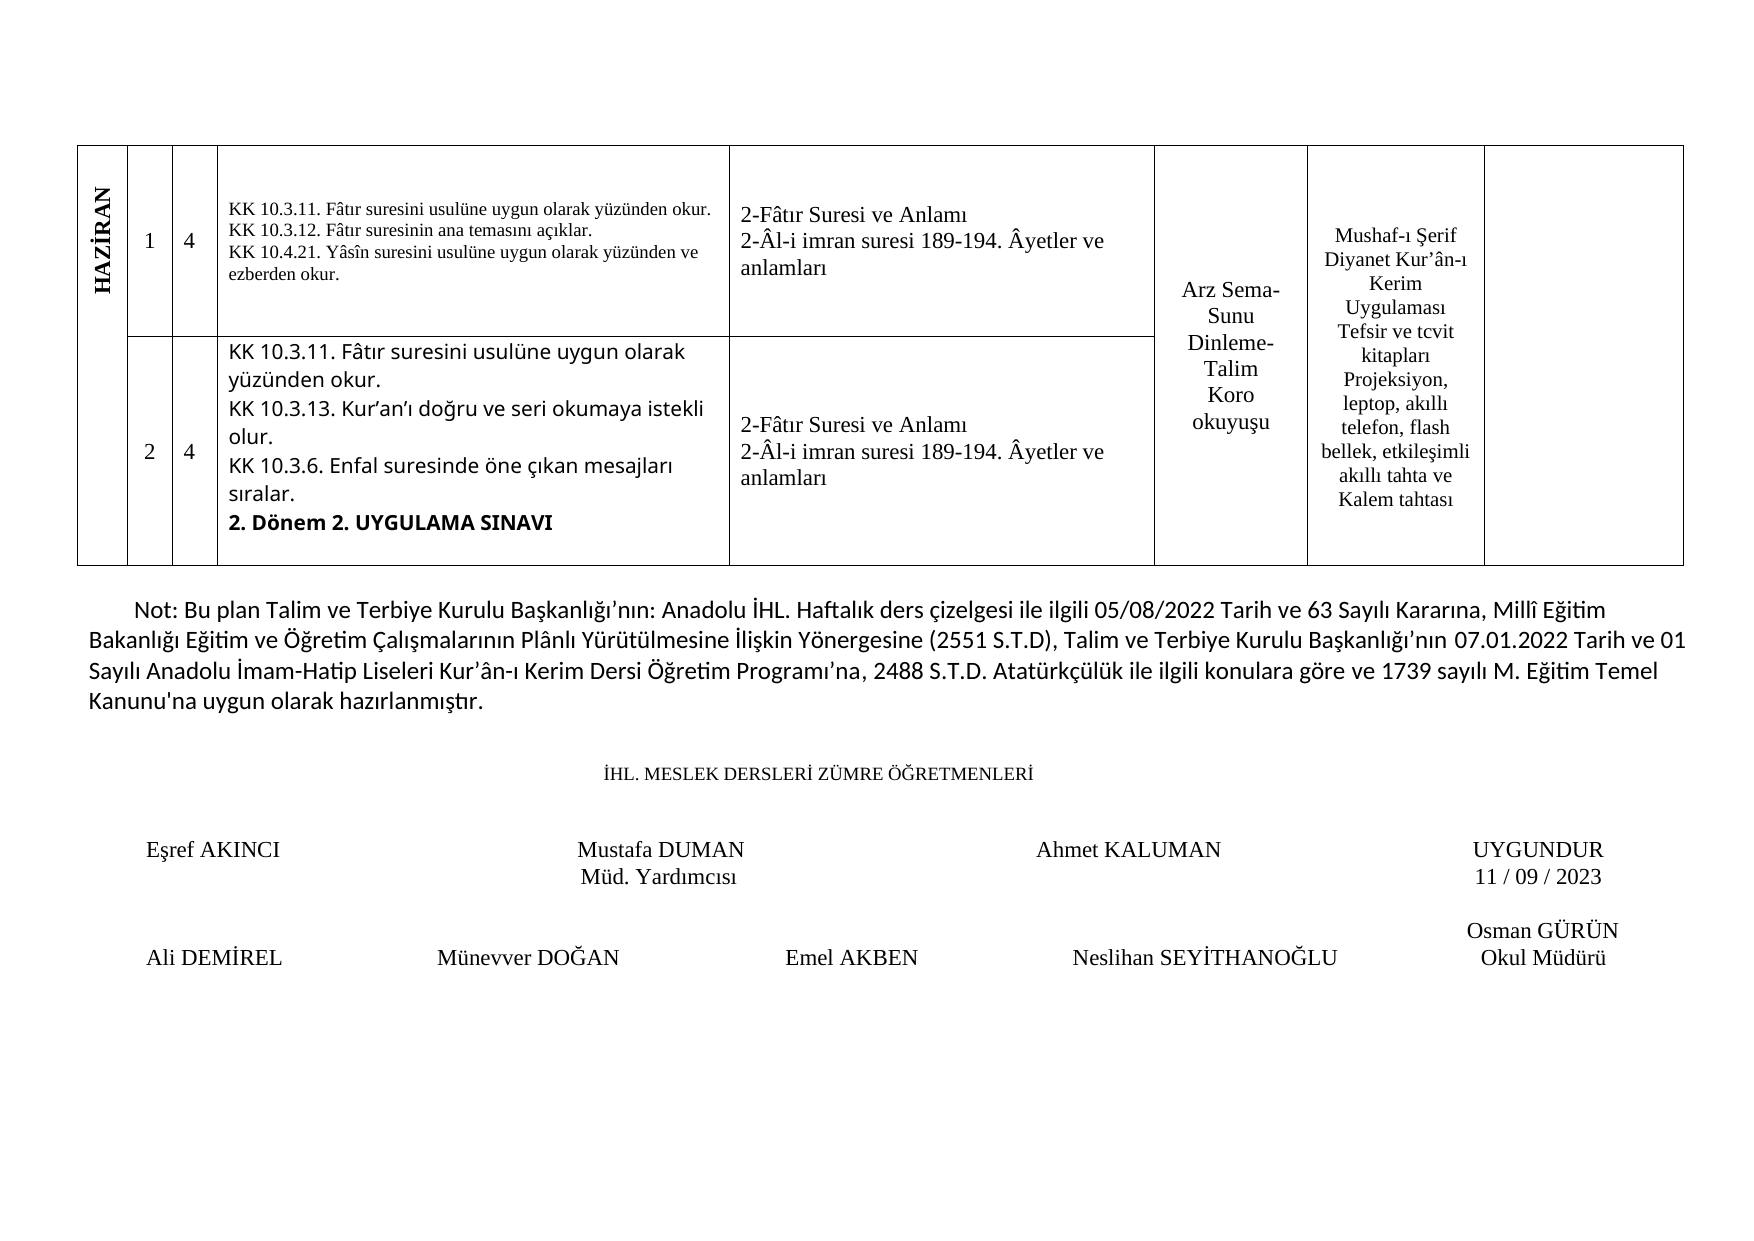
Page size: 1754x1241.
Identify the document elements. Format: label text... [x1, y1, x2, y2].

text Not: Bu plan Talim ve Terbiye Kurulu Başkanlığı’nın: Anadolu İHL. Haftalık ders çizelgesi ile ilgili 05/08/2022 Tarih ve 63 Sayılı Kararına, Millî Eğitim Bakanlığı Eğitim ve Öğretim Çalışmalarının Plânlı Yürütülmesine İlişkin Yönergesine (2551 S.T.D), Talim ve Terbiye Kurulu Başkanlığı’nın 07.01.2022 Tarih ve 01 Sayılı Anadolu İmam-Hatip Liseleri Kur’ân-ı Kerim Dersi Öğretim Programı’na, 2488 S.T.D. Atatürkçülük ile ilgili konulara göre ve 1739 sayılı M. Eğitim Temel Kanunu'na uygun olarak hazırlanmıştır. [89, 594, 1695, 716]
table_header 1 [128, 146, 172, 336]
table_cell 2-Fâtır Suresi ve Anlamı 2-Âl-i imran suresi 189-194. Âyetler ve anlamları [730, 337, 1154, 565]
text İHL. MESLEK DERSLERİ ZÜMRE ÖĞRETMENLERİ [89, 763, 1695, 784]
text Osman GÜRÜN [89, 917, 1695, 943]
text Eşref AKINCI Mustafa DUMAN Ahmet KALUMAN UYGUNDUR [89, 836, 1695, 863]
table_header [1485, 146, 1683, 565]
table_header 4 [173, 146, 217, 336]
table_cell 4 [173, 337, 217, 565]
table_header KK 10.3.11. Fâtır suresini usulüne uygun olarak yüzünden okur. KK 10.3.12. Fâtır suresinin ana temasını açıklar. KK 10.4.21. Yâsîn suresini usulüne uygun olarak yüzünden ve ezberden okur. [218, 146, 729, 336]
text Ali DEMİREL Münevver DOĞAN Emel AKBEN Neslihan SEYİTHANOĞLU Okul Müdürü [89, 943, 1695, 970]
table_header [1155, 146, 1307, 565]
table_cell 2 [128, 337, 172, 565]
text Müd. Yardımcısı 11 / 09 / 2023 [89, 863, 1695, 889]
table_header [1308, 146, 1484, 565]
table_header HAZİRAN [78, 146, 127, 565]
table_cell KK 10.3.11. Fâtır suresini usulüne uygun olarak yüzünden okur. KK 10.3.13. Kur’an’ı doğru ve seri okumaya istekli olur. KK 10.3.6. Enfal suresinde öne çıkan mesajları sıralar. 2. Dönem 2. UYGULAMA SINAVI [218, 337, 729, 565]
table_header 2-Fâtır Suresi ve Anlamı 2-Âl-i imran suresi 189-194. Âyetler ve anlamları [730, 146, 1154, 336]
